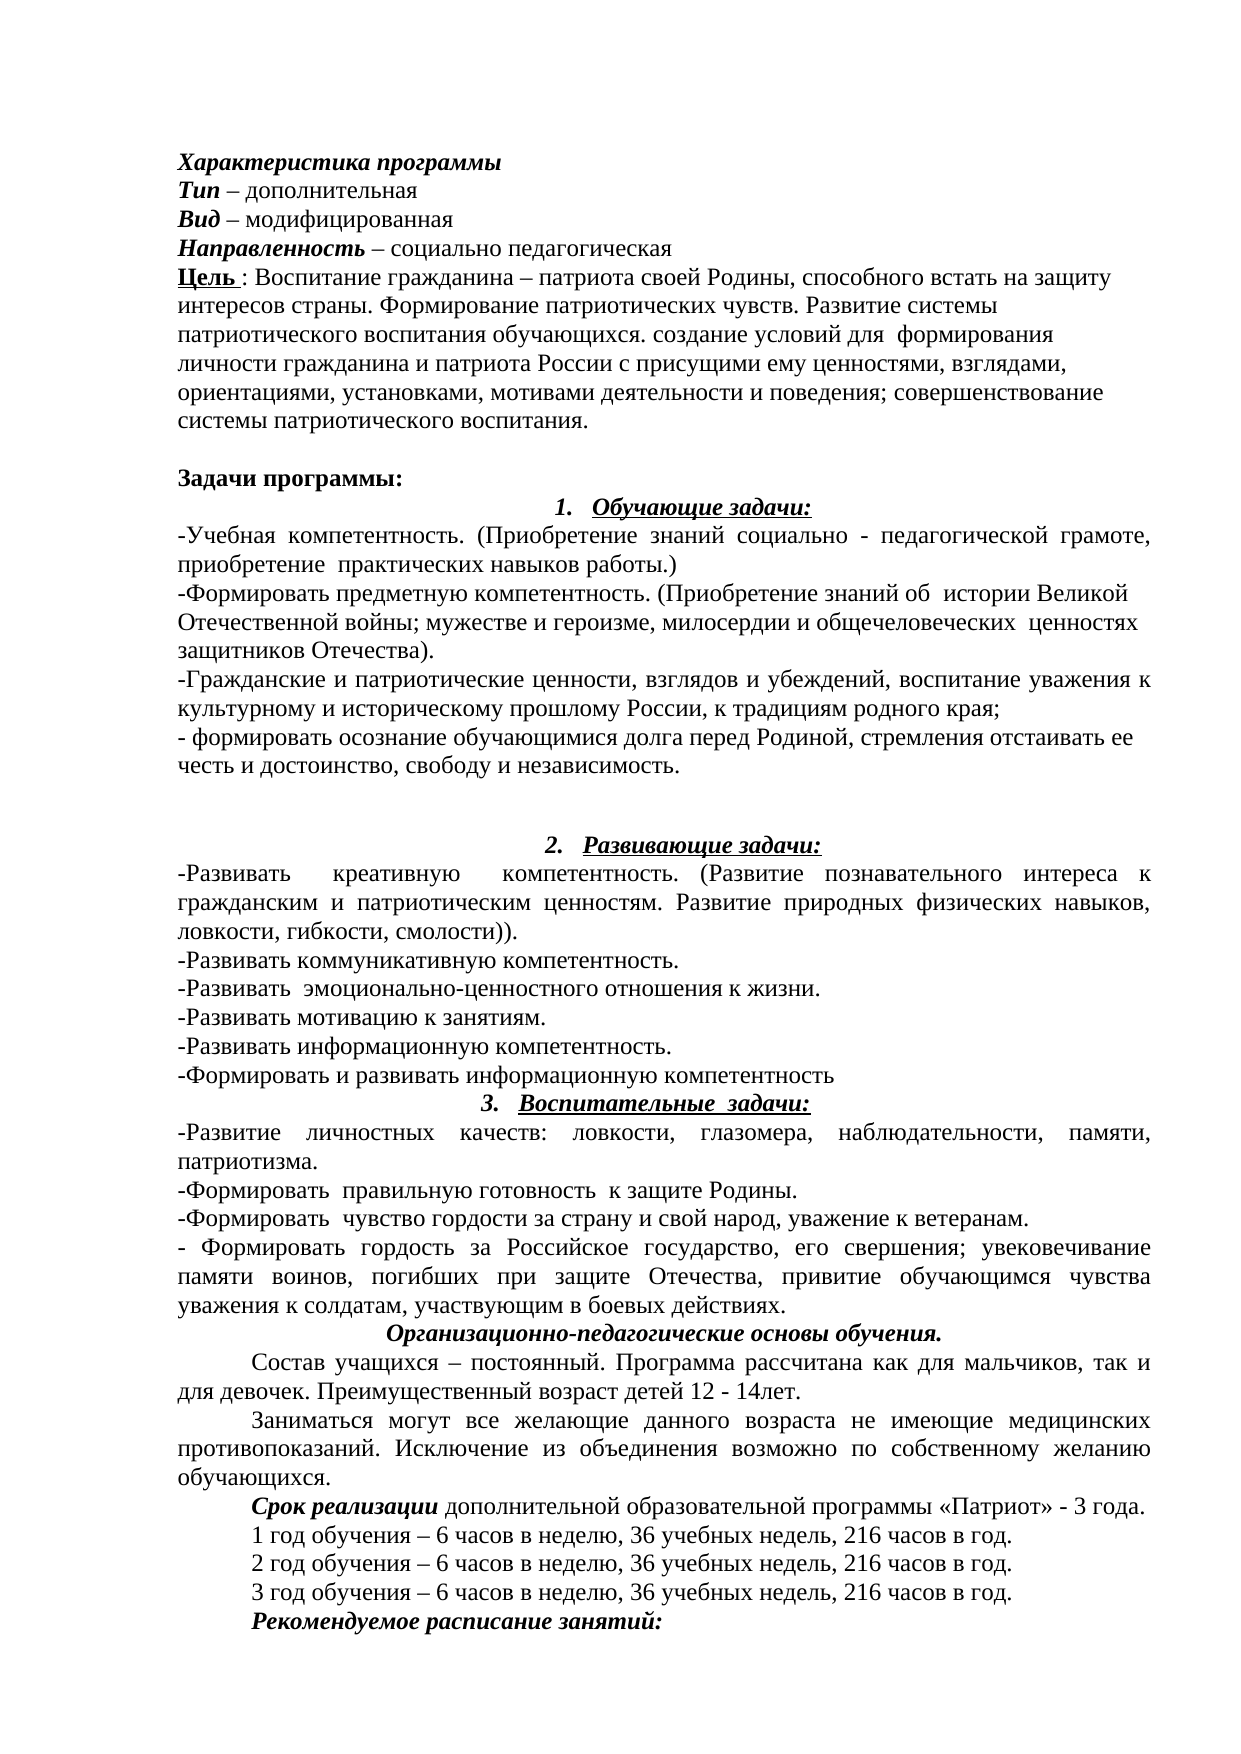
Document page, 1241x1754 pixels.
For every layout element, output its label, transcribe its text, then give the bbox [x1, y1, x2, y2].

text Состав учащихся – постоянный. Программа рассчитана как для мальчиков, так и для девочек. Преимущественный возраст детей 12 - 14лет. [177, 1347, 1152, 1405]
text -Формировать и развивать информационную компетентность [177, 1060, 1152, 1088]
text Задачи программы: [177, 434, 1152, 492]
text -Развивать коммуникативную компетентность. [177, 945, 1152, 973]
text -Учебная компетентность. (Приобретение знаний социально - педагогической грамоте, приобретение практических навыков работы.) [177, 521, 1152, 578]
text -Формировать предметную компетентность. (Приобретение знаний об истории Великой Отечественной войны; мужестве и героизме, милосердии и общечеловеческих ценностях защитников Отечества). [177, 578, 1152, 664]
text -Развивать эмоционально-ценностного отношения к жизни. [177, 973, 1152, 1002]
text Срок реализации дополнительной образовательной программы «Патриот» - 3 года. [177, 1491, 1152, 1520]
text Организационно-педагогические основы обучения. [177, 1318, 1152, 1347]
text 2 год обучения – 6 часов в неделю, 36 учебных недель, 216 часов в год. [177, 1548, 1152, 1577]
text - формировать осознание обучающимися долга перед Родиной, стремления отстаивать ее честь и достоинство, свободу и независимость. [177, 722, 1152, 779]
text 3 год обучения – 6 часов в неделю, 36 учебных недель, 216 часов в год. [177, 1577, 1152, 1606]
text Рекомендуемое расписание занятий: [177, 1606, 1152, 1635]
list Развивающие задачи: [215, 830, 1152, 858]
text -Развитие личностных качеств: ловкости, глазомера, наблюдательности, памяти, патриотизма. [177, 1117, 1152, 1175]
text 1 год обучения – 6 часов в неделю, 36 учебных недель, 216 часов в год. [177, 1520, 1152, 1548]
text Вид – модифицированная [177, 204, 1152, 233]
text Цель : Воспитание гражданина – патриота своей Родины, способного встать на защиту интересов страны. Формирование патриотических чувств. Развитие системы патриотического воспитания обучающихся. создание условий для формирования личности гражданина и патриота России с присущими ему ценностями, взглядами, ориентациями, установками, мотивами деятельности и поведения; совершенствование системы патриотического воспитания. [177, 262, 1152, 434]
text -Развивать мотивацию к занятиям. [177, 1002, 1152, 1031]
text -Гражданские и патриотические ценности, взглядов и убеждений, воспитание уважения к культурному и историческому прошлому России, к традициям родного края; [177, 664, 1152, 722]
text - Формировать гордость за Российское государство, его свершения; увековечивание памяти воинов, погибших при защите Отечества, привитие обучающимся чувства уважения к солдатам, участвующим в боевых действиях. [177, 1232, 1152, 1318]
list Воспитательные задачи: [140, 1088, 1152, 1117]
text Тип – дополнительная [177, 176, 1152, 204]
text -Развивать креативную компетентность. (Развитие познавательного интереса к гражданским и патриотическим ценностям. Развитие природных физических навыков, ловкости, гибкости, смолости)). [177, 858, 1152, 945]
list Обучающие задачи: [215, 492, 1152, 521]
text Характеристика программы [177, 118, 1152, 176]
text Направленность – социально педагогическая [177, 233, 1152, 262]
text Заниматься могут все желающие данного возраста не имеющие медицинских противопоказаний. Исключение из объединения возможно по собственному желанию обучающихся. [177, 1405, 1152, 1491]
text -Формировать правильную готовность к защите Родины. [177, 1175, 1152, 1203]
text -Формировать чувство гордости за страну и свой народ, уважение к ветеранам. [177, 1203, 1152, 1232]
text -Развивать информационную компетентность. [177, 1031, 1152, 1060]
